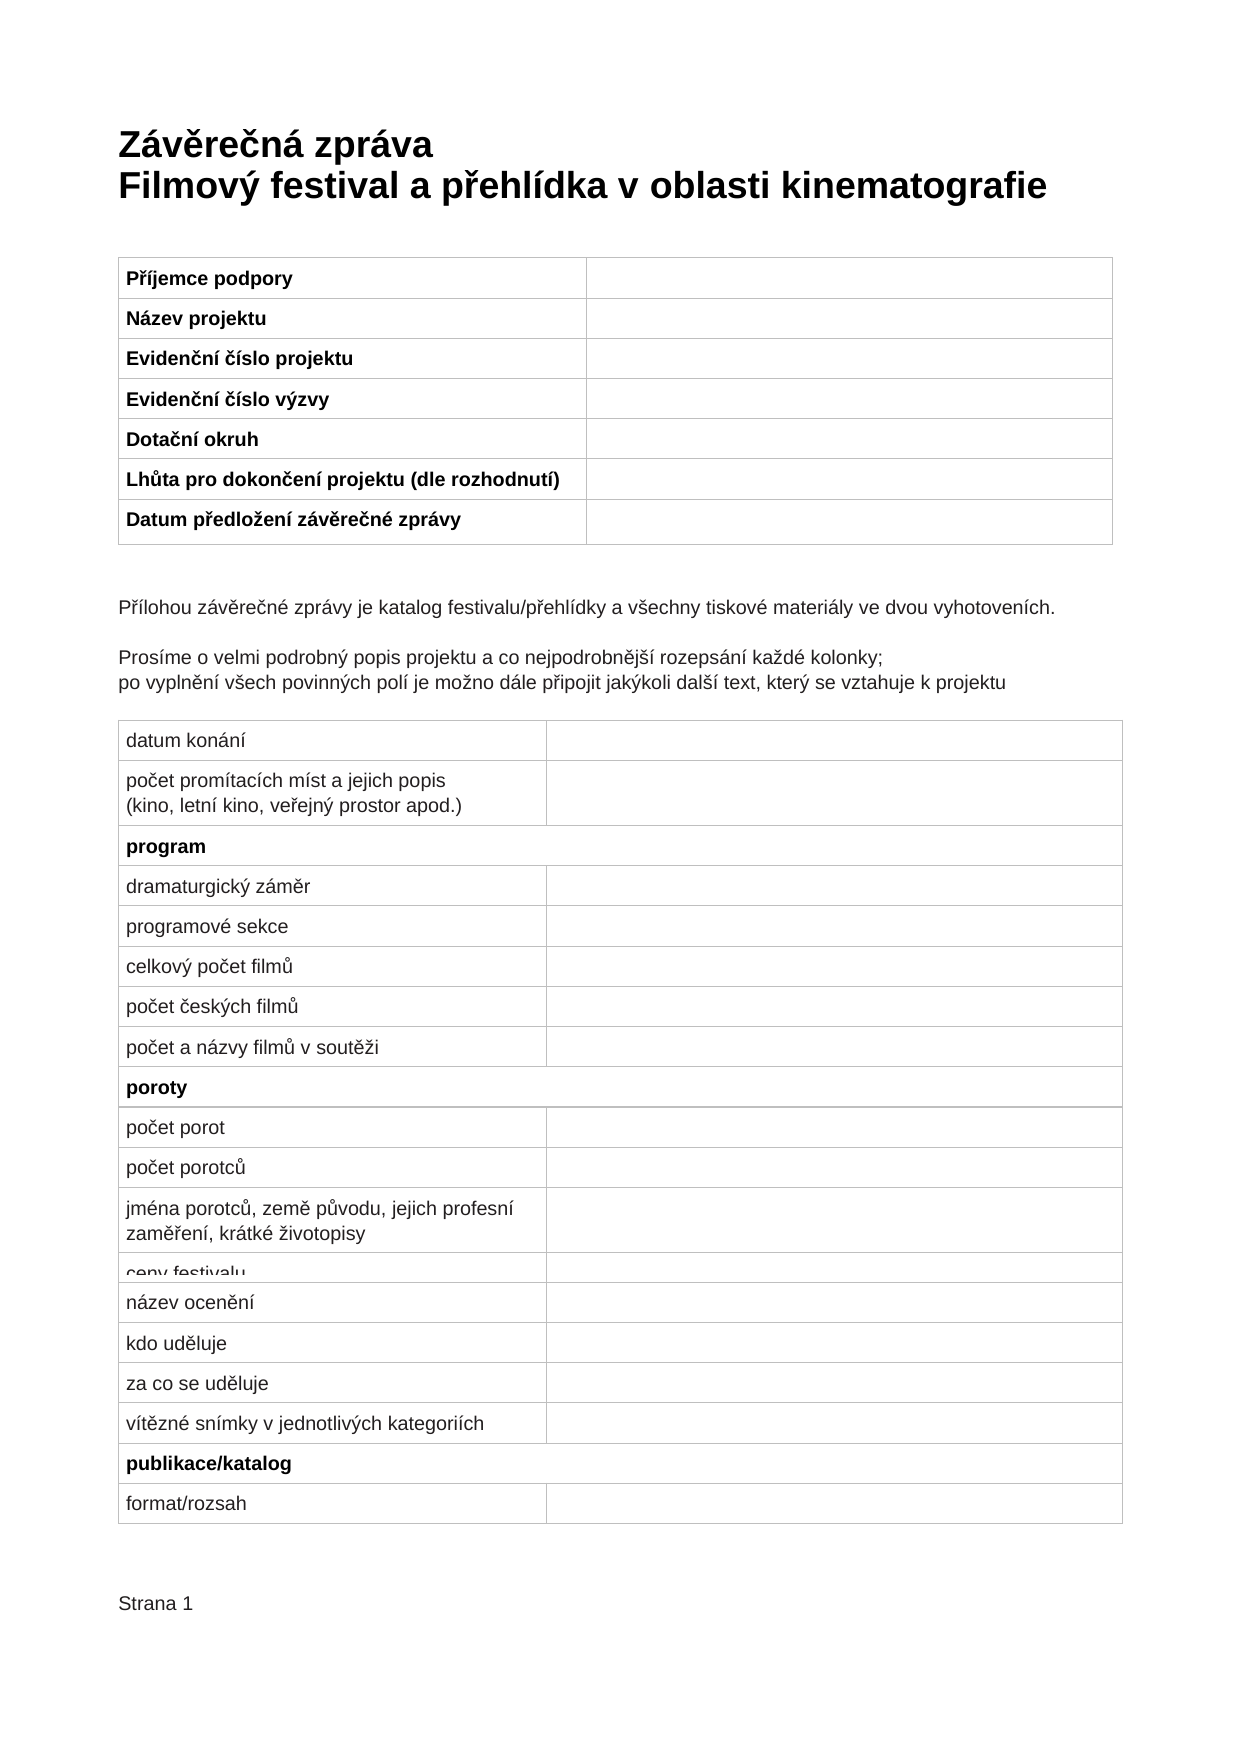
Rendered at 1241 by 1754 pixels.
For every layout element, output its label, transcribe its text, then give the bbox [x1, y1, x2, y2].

table_cell format/rozsah [119, 1484, 546, 1523]
table_cell jména porotců, země původu, jejich profesní zaměření, krátké životopisy [119, 1188, 546, 1252]
table_cell [547, 1253, 1122, 1282]
table_cell [587, 459, 1112, 498]
table_cell za co se uděluje [119, 1363, 546, 1402]
table_cell [547, 1363, 1122, 1402]
table_cell [547, 947, 1122, 986]
subtitle Filmový festival a přehlídka v oblasti kinematografie [118, 166, 1122, 207]
table_cell [547, 1148, 1122, 1187]
table_header [587, 258, 1112, 297]
text Přílohou závěrečné zprávy je katalog festivalu/přehlídky a všechny tiskové materiály ve dvou vyhotoveních. [118, 594, 1122, 619]
table_cell poroty [119, 1067, 1122, 1106]
table_header [547, 721, 1122, 760]
table_cell [587, 299, 1112, 338]
table_cell Dotační okruh [119, 419, 586, 458]
table_cell program [119, 826, 1122, 865]
table_cell [547, 1108, 1122, 1147]
table_cell [587, 500, 1112, 543]
table_cell publikace/katalog [119, 1444, 1122, 1483]
table_cell Datum předložení závěrečné zprávy [119, 500, 586, 543]
table_cell [547, 761, 1122, 825]
table_cell dramaturgický záměr [119, 866, 546, 905]
table_cell [547, 1484, 1122, 1523]
table_cell [587, 379, 1112, 418]
table_cell [587, 339, 1112, 378]
table_cell [547, 1283, 1122, 1322]
table_cell počet českých filmů [119, 987, 546, 1026]
table_cell počet promítacích míst a jejich popis (kino, letní kino, veřejný prostor apod.) [119, 761, 546, 825]
table_cell počet porot [119, 1108, 546, 1147]
table_cell název ocenění [119, 1283, 546, 1322]
table_cell [547, 1323, 1122, 1362]
table_cell počet a názvy filmů v soutěži [119, 1027, 546, 1066]
table_cell Lhůta pro dokončení projektu (dle rozhodnutí) [119, 459, 586, 498]
table_header datum konání [119, 721, 546, 760]
table_cell Evidenční číslo projektu [119, 339, 586, 378]
table_cell počet porotců [119, 1148, 546, 1187]
table_cell [547, 1027, 1122, 1066]
table_cell kdo uděluje [119, 1323, 546, 1362]
table_cell [547, 1403, 1122, 1442]
table_cell ceny festivalu [119, 1253, 546, 1282]
table_cell programové sekce [119, 906, 546, 946]
text po vyplnění všech povinných polí je možno dále připojit jakýkoli další text, který se vztahuje k projektu [118, 669, 1122, 694]
subtitle Závěrečná zpráva [118, 124, 1122, 166]
table_cell Název projektu [119, 299, 586, 338]
table_cell vítězné snímky v jednotlivých kategoriích [119, 1403, 546, 1442]
table_cell celkový počet filmů [119, 947, 546, 986]
table_cell [587, 419, 1112, 458]
table_cell Evidenční číslo výzvy [119, 379, 586, 418]
table_cell [547, 906, 1122, 946]
table_cell [547, 866, 1122, 905]
table_header Příjemce podpory [119, 258, 586, 297]
table_cell [547, 1188, 1122, 1252]
table_cell [547, 987, 1122, 1026]
text Prosíme o velmi podrobný popis projektu a co nejpodrobnější rozepsání každé kolonky; [118, 644, 1122, 669]
